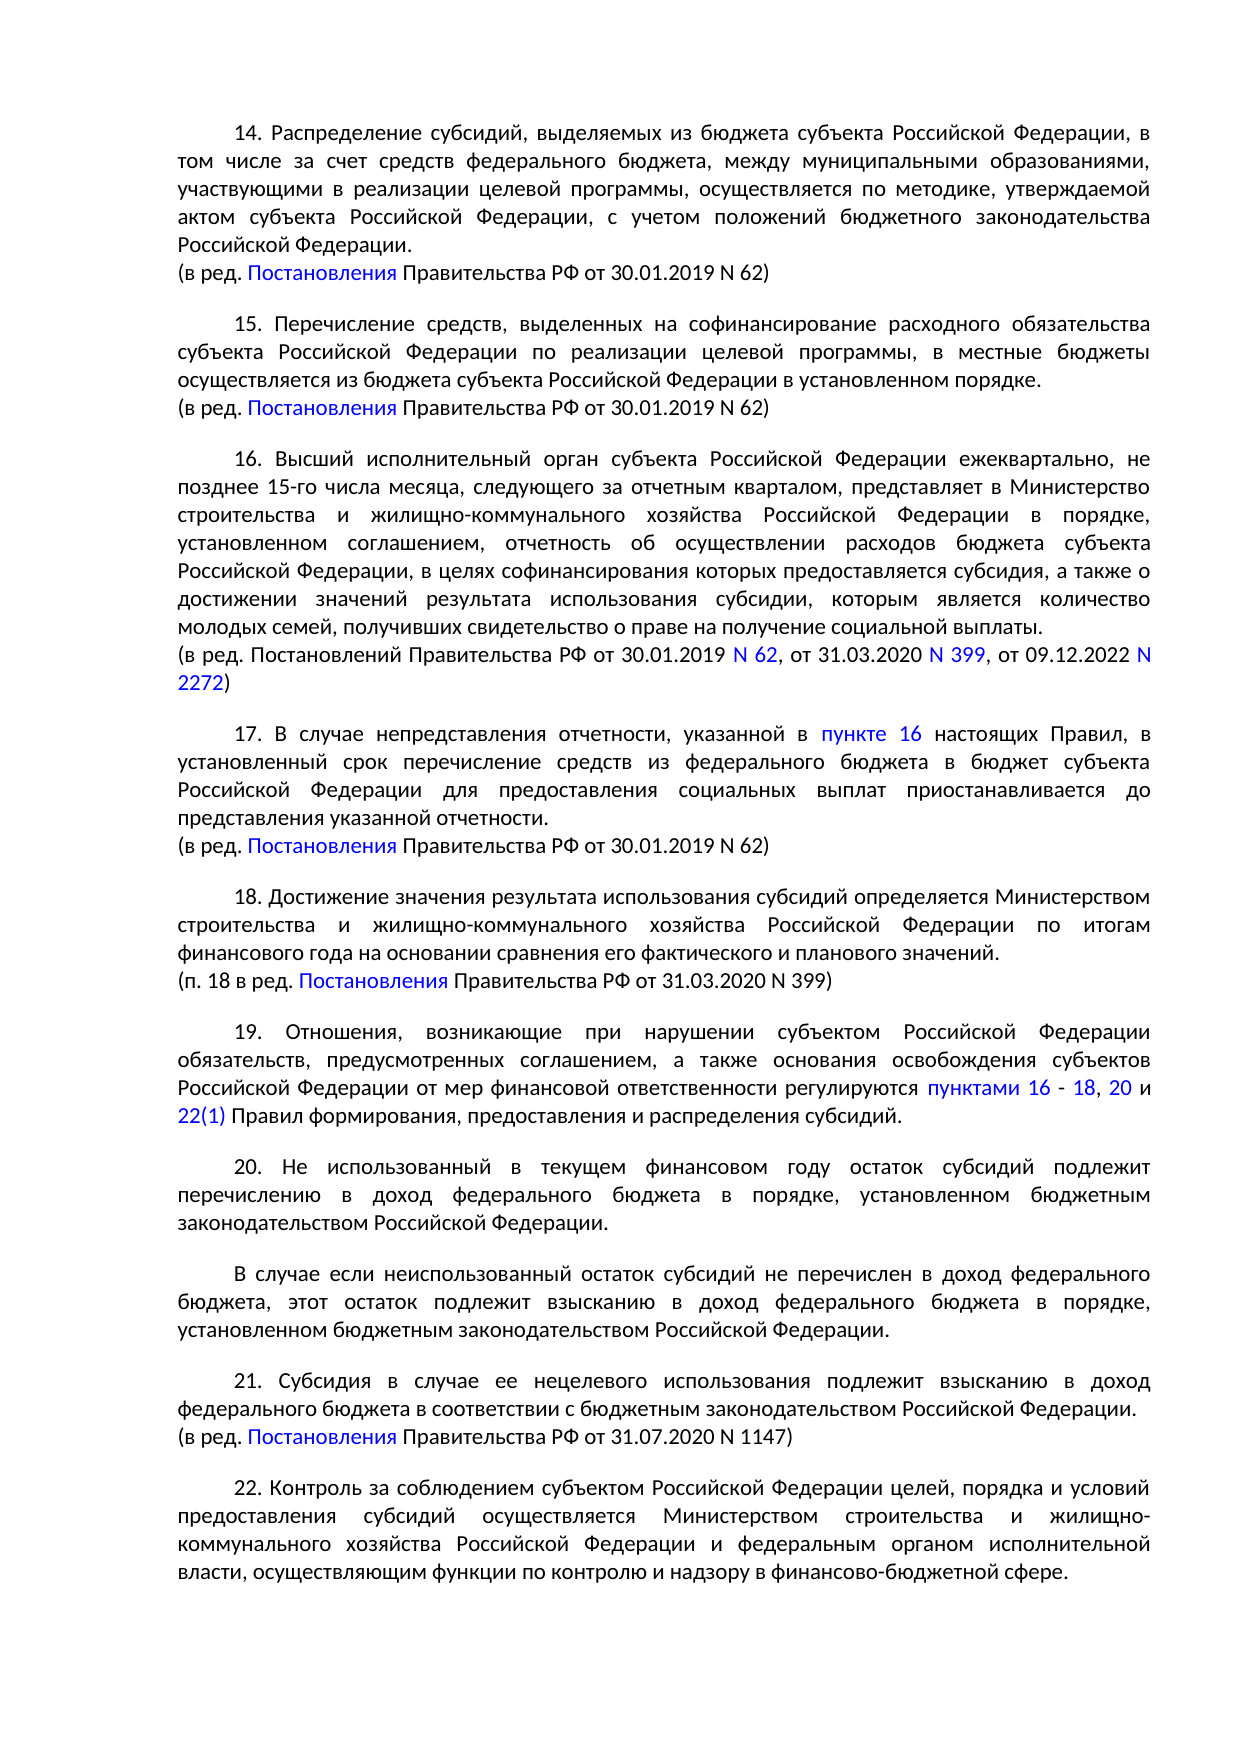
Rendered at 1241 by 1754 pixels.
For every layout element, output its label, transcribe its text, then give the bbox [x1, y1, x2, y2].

text 22. Контроль за соблюдением субъектом Российской Федерации целей, порядка и условий предоставления субсидий осуществляется Министерством строительства и жилищно-коммунального хозяйства Российской Федерации и федеральным органом исполнительной власти, осуществляющим функции по контролю и надзору в финансово-бюджетной сфере. [177, 1473, 1152, 1585]
text 15. Перечисление средств, выделенных на софинансирование расходного обязательства субъекта Российской Федерации по реализации целевой программы, в местные бюджеты осуществляется из бюджета субъекта Российской Федерации в установленном порядке. [177, 309, 1152, 393]
text (п. 18 в ред. Постановления Правительства РФ от 31.03.2020 N 399) [177, 966, 1152, 994]
text (в ред. Постановлений Правительства РФ от 30.01.2019 N 62, от 31.03.2020 N 399, от 09.12.2022 N 2272) [177, 640, 1152, 696]
text (в ред. Постановления Правительства РФ от 31.07.2020 N 1147) [177, 1422, 1152, 1450]
text (в ред. Постановления Правительства РФ от 30.01.2019 N 62) [177, 393, 1152, 421]
text 17. В случае непредставления отчетности, указанной в пункте 16 настоящих Правил, в установленный срок перечисление средств из федерального бюджета в бюджет субъекта Российской Федерации для предоставления социальных выплат приостанавливается до представления указанной отчетности. [177, 719, 1152, 831]
text 19. Отношения, возникающие при нарушении субъектом Российской Федерации обязательств, предусмотренных соглашением, а также основания освобождения субъектов Российской Федерации от мер финансовой ответственности регулируются пунктами 16 - 18, 20 и 22(1) Правил формирования, предоставления и распределения субсидий. [177, 1017, 1152, 1129]
text В случае если неиспользованный остаток субсидий не перечислен в доход федерального бюджета, этот остаток подлежит взысканию в доход федерального бюджета в порядке, установленном бюджетным законодательством Российской Федерации. [177, 1259, 1152, 1343]
text 21. Субсидия в случае ее нецелевого использования подлежит взысканию в доход федерального бюджета в соответствии с бюджетным законодательством Российской Федерации. [177, 1366, 1152, 1422]
text 14. Распределение субсидий, выделяемых из бюджета субъекта Российской Федерации, в том числе за счет средств федерального бюджета, между муниципальными образованиями, участвующими в реализации целевой программы, осуществляется по методике, утверждаемой актом субъекта Российской Федерации, с учетом положений бюджетного законодательства Российской Федерации. [177, 118, 1152, 258]
text (в ред. Постановления Правительства РФ от 30.01.2019 N 62) [177, 258, 1152, 286]
text (в ред. Постановления Правительства РФ от 30.01.2019 N 62) [177, 831, 1152, 859]
text 18. Достижение значения результата использования субсидий определяется Министерством строительства и жилищно-коммунального хозяйства Российской Федерации по итогам финансового года на основании сравнения его фактического и планового значений. [177, 882, 1152, 966]
text 20. Не использованный в текущем финансовом году остаток субсидий подлежит перечислению в доход федерального бюджета в порядке, установленном бюджетным законодательством Российской Федерации. [177, 1152, 1152, 1236]
text 16. Высший исполнительный орган субъекта Российской Федерации ежеквартально, не позднее 15-го числа месяца, следующего за отчетным кварталом, представляет в Министерство строительства и жилищно-коммунального хозяйства Российской Федерации в порядке, установленном соглашением, отчетность об осуществлении расходов бюджета субъекта Российской Федерации, в целях софинансирования которых предоставляется субсидия, а также о достижении значений результата использования субсидии, которым является количество молодых семей, получивших свидетельство о праве на получение социальной выплаты. [177, 444, 1152, 640]
